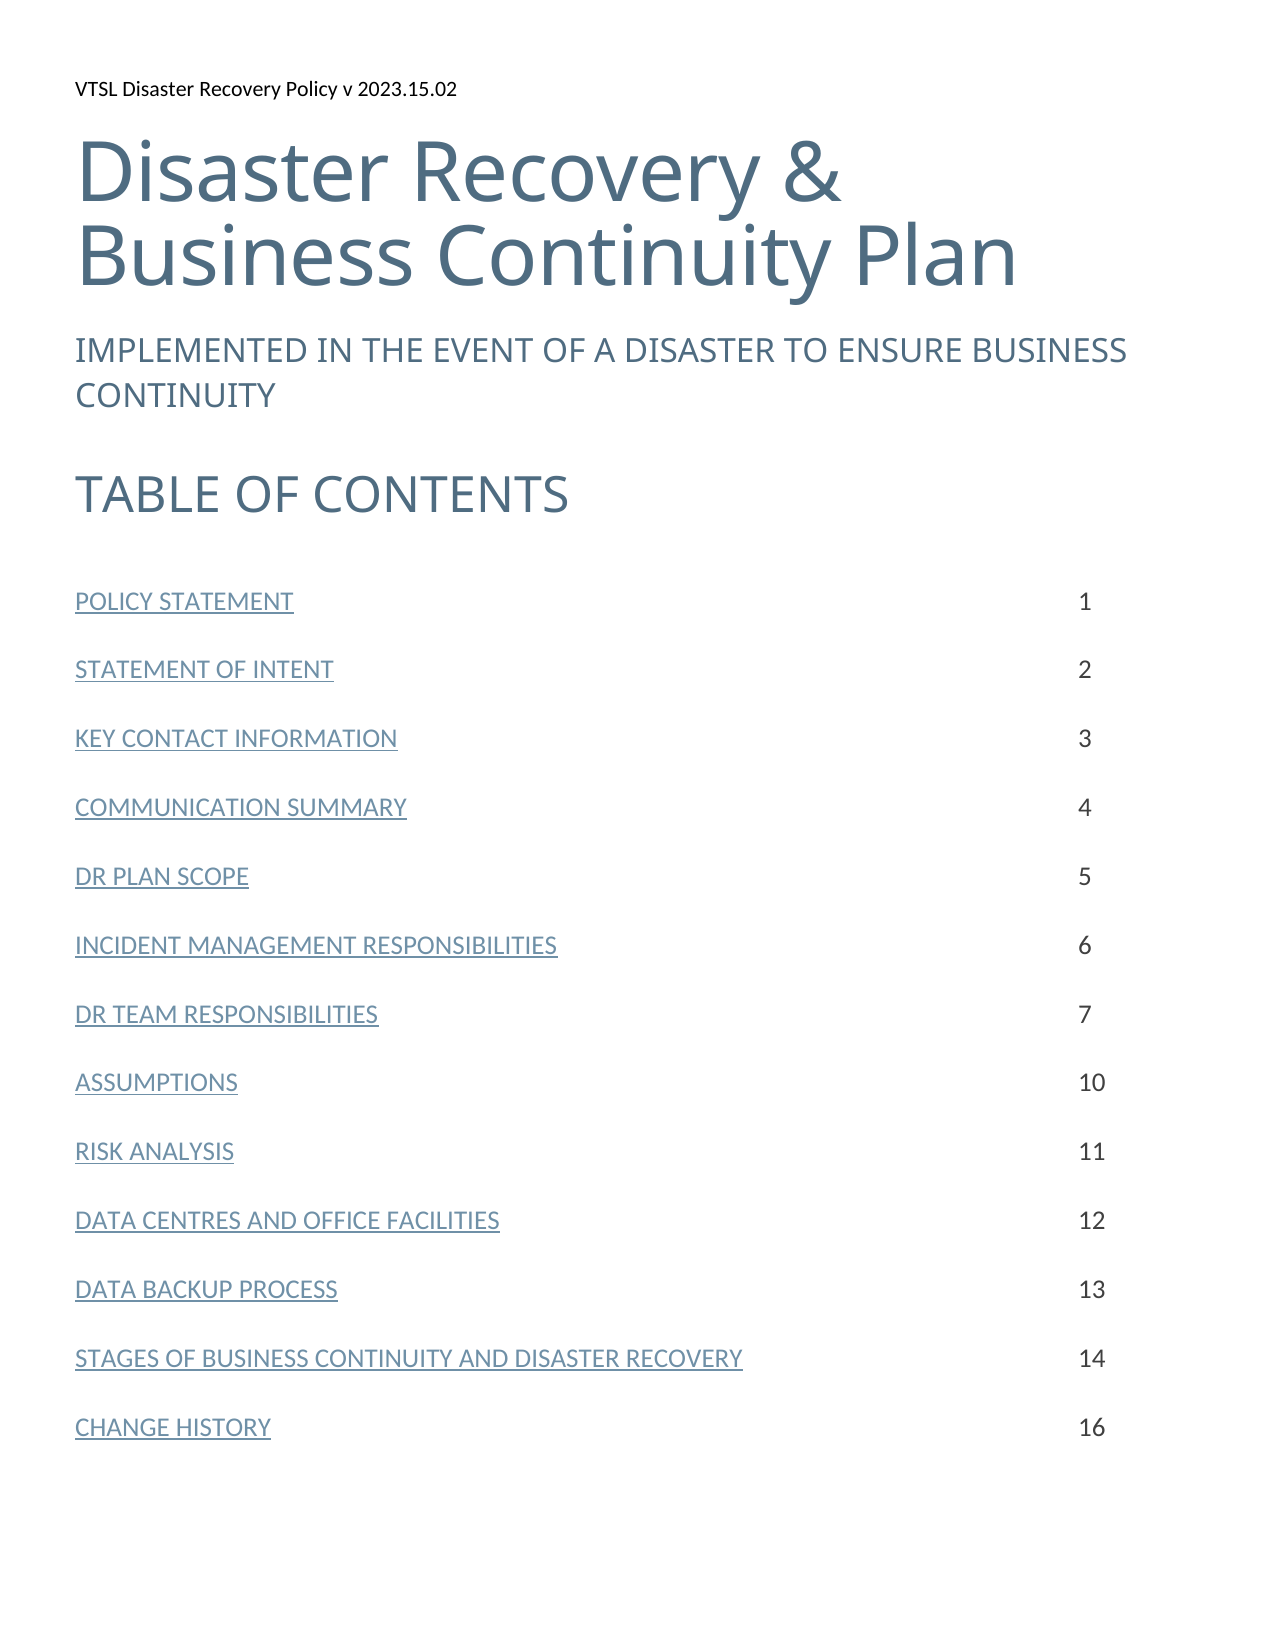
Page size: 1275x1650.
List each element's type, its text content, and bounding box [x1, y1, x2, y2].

table_cell DR PLAN SCOPE [65, 849, 1067, 917]
table_cell DATA BACKUP PROCESS [65, 1262, 1067, 1331]
table_cell 7 [1068, 986, 1186, 1055]
table_cell 11 [1068, 1124, 1186, 1193]
table_cell 13 [1068, 1262, 1186, 1331]
table_cell STAGES OF BUSINESS CONTINUITY AND DISASTER RECOVERY [65, 1331, 1067, 1399]
table_cell DATA CENTRES AND OFFICE FACILITIES [65, 1193, 1067, 1262]
table_cell INCIDENT MANAGEMENT RESPONSIBILITIES [65, 918, 1067, 986]
table_cell ASSUMPTIONS [65, 1055, 1067, 1124]
table_header POLICY STATEMENT [65, 573, 1067, 642]
table_cell 6 [1068, 918, 1186, 986]
table_cell 4 [1068, 780, 1186, 849]
subtitle TABLE OF CONTENTS [75, 459, 1200, 527]
table_cell 5 [1068, 849, 1186, 917]
table_cell COMMUNICATION SUMMARY [65, 780, 1067, 849]
table_cell 16 [1068, 1400, 1186, 1468]
table_cell 14 [1068, 1331, 1186, 1399]
table_cell 3 [1068, 711, 1186, 780]
title Disaster Recovery & Business Continuity Plan [75, 128, 1200, 310]
table_cell DR TEAM RESPONSIBILITIES [65, 986, 1067, 1055]
table_cell KEY CONTACT INFORMATION [65, 711, 1067, 780]
table_header 1 [1068, 573, 1186, 642]
subtitle IMPLEMENTED IN THE EVENT OF A DISASTER TO ENSURE BUSINESS CONTINUITY [75, 327, 1200, 417]
table_cell STATEMENT OF INTENT [65, 642, 1067, 711]
table_cell 12 [1068, 1193, 1186, 1262]
table_cell 2 [1068, 642, 1186, 711]
table_cell 10 [1068, 1055, 1186, 1124]
table_cell CHANGE HISTORY [65, 1400, 1067, 1468]
table_cell RISK ANALYSIS [65, 1124, 1067, 1193]
